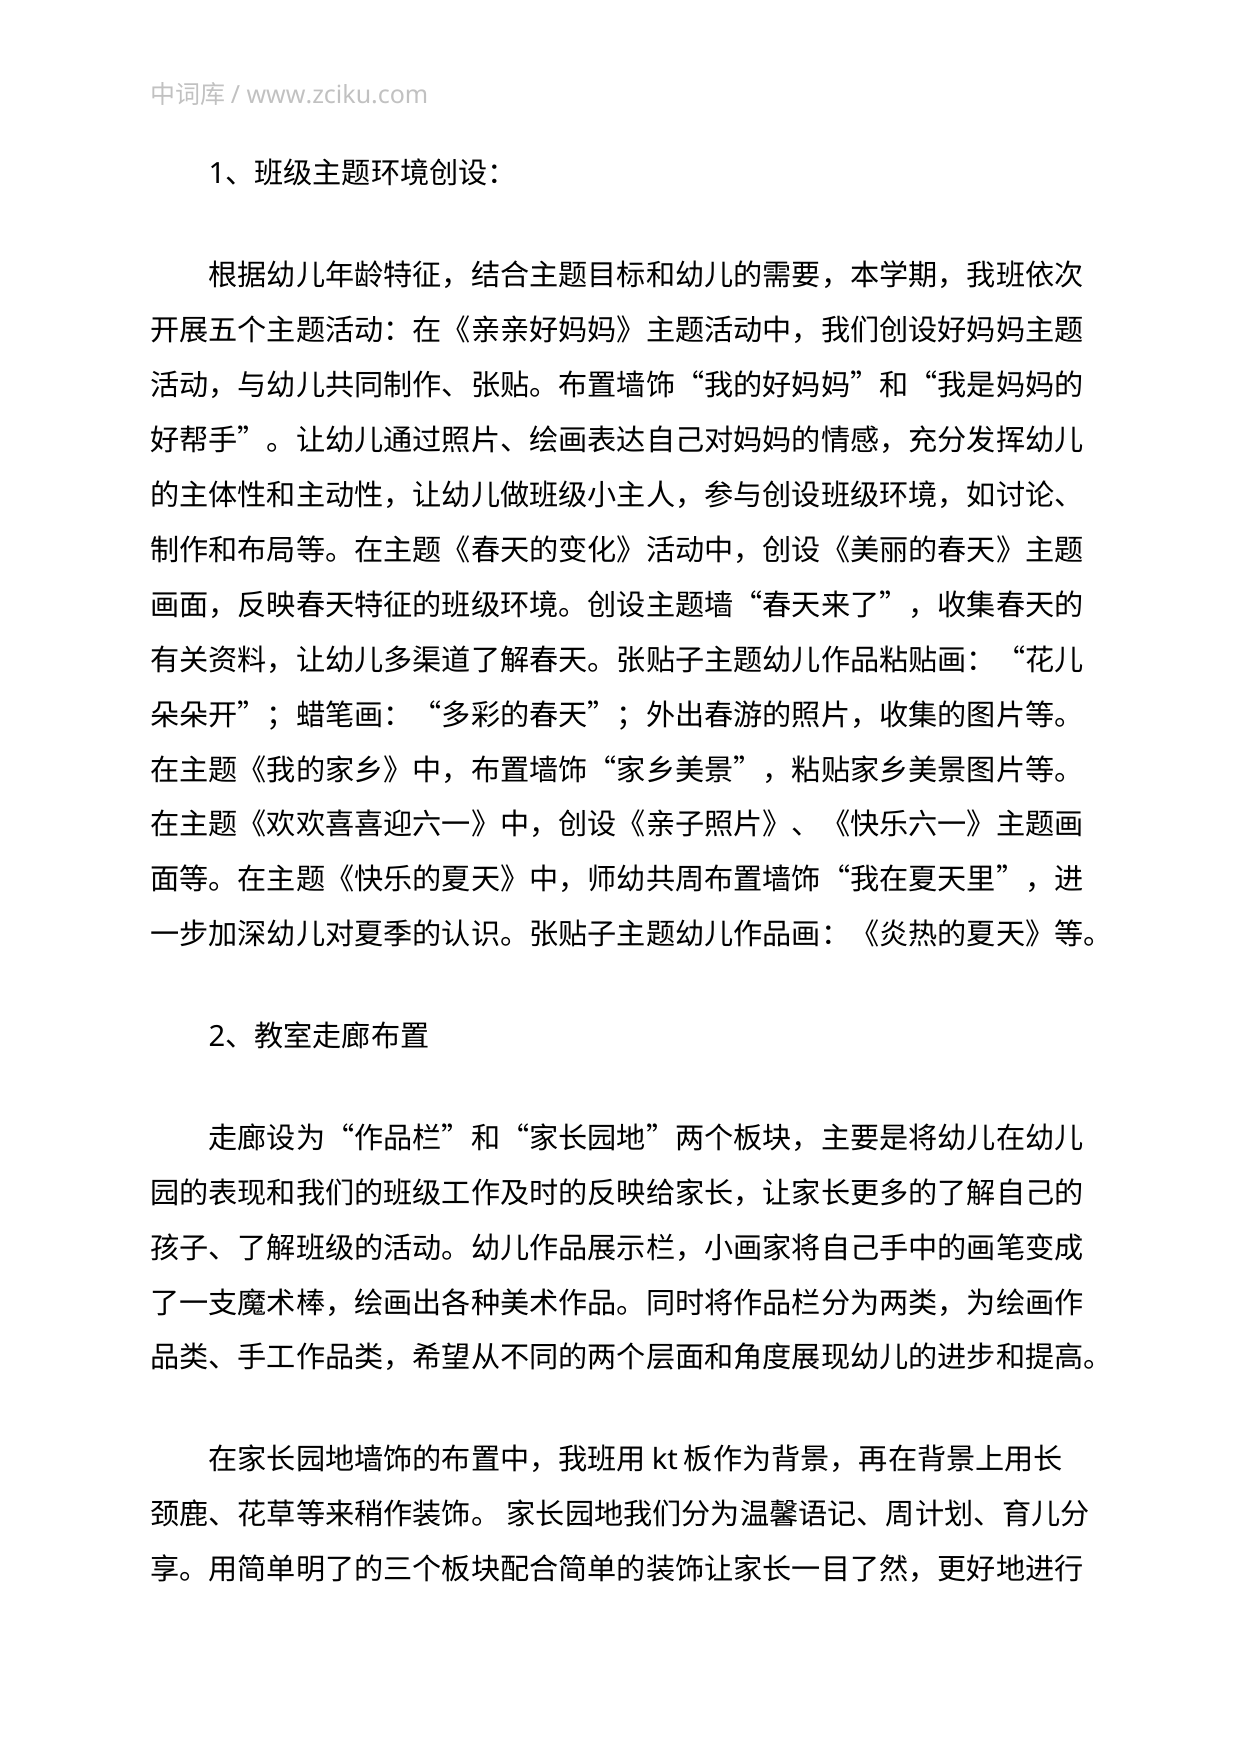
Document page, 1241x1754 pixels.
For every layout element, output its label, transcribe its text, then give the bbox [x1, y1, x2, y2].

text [150, 1436, 1090, 1588]
text 走廊设为“作品栏”和“家长园地”两个板块，主要是将幼儿在幼儿园的表现和我们的班级工作及时的反映给家长，让家长更多的了解自己的孩子、了解班级的活动。幼儿作品展示栏，小画家将自己手中的画笔变成了一支魔术棒，绘画出各种美术作品。同时将作品栏分为两类，为绘画作品类、手工作品类，希望从不同的两个层面和角度展现幼儿的进步和提高。 [150, 1114, 1090, 1376]
text 2、教室走廊布置 [150, 1012, 1090, 1055]
text 根据幼儿年龄特征，结合主题目标和幼儿的需要，本学期，我班依次开展五个主题活动：在《亲亲好妈妈》主题活动中，我们创设好妈妈主题活动，与幼儿共同制作、张贴。布置墙饰“我的好妈妈”和“我是妈妈的好帮手”。让幼儿通过照片、绘画表达自己对妈妈的情感，充分发挥幼儿的主体性和主动性，让幼儿做班级小主人，参与创设班级环境，如讨论、制作和布局等。在主题《春天的变化》活动中，创设《美丽的春天》主题画面，反映春天特征的班级环境。创设主题墙“春天来了”，收集春天的有关资料，让幼儿多渠道了解春天。张贴子主题幼儿作品粘贴画：“花儿朵朵开”；蜡笔画：“多彩的春天”；外出春游的照片，收集的图片等。在主题《我的家乡》中，布置墙饰“家乡美景”，粘贴家乡美景图片等。在主题《欢欢喜喜迎六一》中，创设《亲子照片》、《快乐六一》主题画面等。在主题《快乐的夏天》中，师幼共周布置墙饰“我在夏天里”，进一步加深幼儿对夏季的认识。张贴子主题幼儿作品画：《炎热的夏天》等。 [150, 252, 1090, 953]
text 1、班级主题环境创设： [150, 150, 1090, 192]
